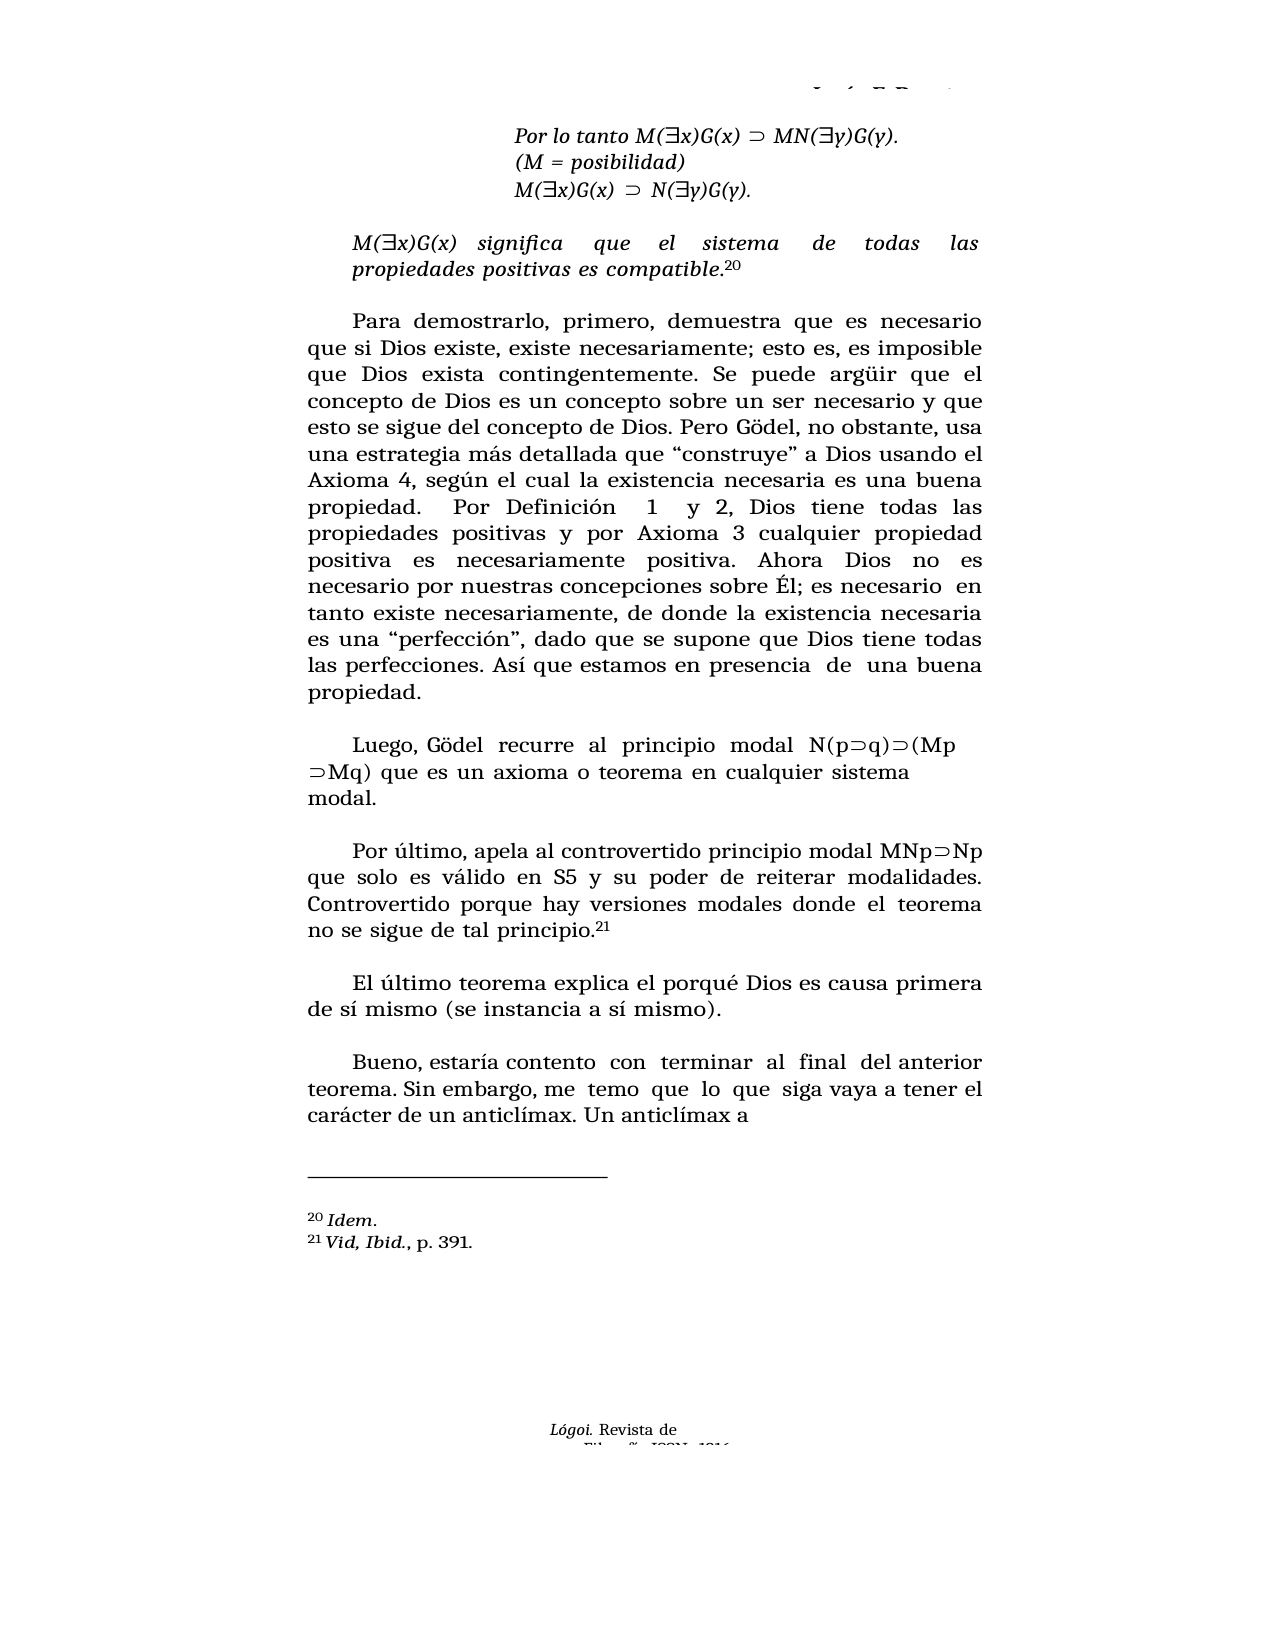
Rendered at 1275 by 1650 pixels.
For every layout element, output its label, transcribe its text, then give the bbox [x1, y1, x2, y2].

text M(x)G(x) significa que el sistema de todas las propiedades positivas es compatible.20 [352, 231, 983, 282]
text Bueno, estaría contento con terminar al final del anterior teorema. Sin embargo, me temo que lo que siga vaya a tener el carácter de un anticlímax. Un anticlímax a [307, 1050, 983, 1128]
text Por último, apela al controvertido principio modal MNpNp que solo es válido en S5 y su poder de reiterar modalidades. Controvertido porque hay versiones modales donde el teorema no se sigue de tal principio.21 [307, 838, 983, 943]
text Mq) que es un axioma o teorema en cualquier sistema modal. [307, 759, 983, 811]
text 20 Idem. [307, 1211, 1096, 1231]
text M(x)G(x)  N(y)G(y). [514, 176, 1096, 203]
text El último teorema explica el porqué Dios es causa primera de sí mismo (se instancia a sí mismo). [307, 971, 982, 1022]
text 21 Vid, Ibid., p. 391. [307, 1232, 1096, 1253]
text Para demostrarlo, primero, demuestra que es necesario que si Dios existe, existe necesariamente; esto es, es imposible que Dios exista contingentemente. Se puede argüir que el concepto de Dios es un concepto sobre un ser necesario y que esto se sigue del concepto de Dios. Pero Gödel, no obstante, usa una estrategia más detallada que “construye” a Dios usando el Axioma 4, según el cual la existencia necesaria es una buena propiedad. Por Definición 1 y 2, Dios tiene todas las propiedades positivas y por Axioma 3 cualquier propiedad positiva es necesariamente positiva. Ahora Dios no es necesario por nuestras concepciones sobre Él; es necesario en tanto existe necesariamente, de donde la existencia necesaria es una “perfección”, dado que se supone que Dios tiene todas las perfecciones. Así que estamos en presencia de una buena propiedad. [307, 309, 983, 705]
text Por lo tanto M(x)G(x)  MN(y)G(y). (M = posibilidad) [514, 124, 901, 175]
text Luego, Gödel recurre al principio modal N(pq)(Mp [352, 732, 1096, 758]
